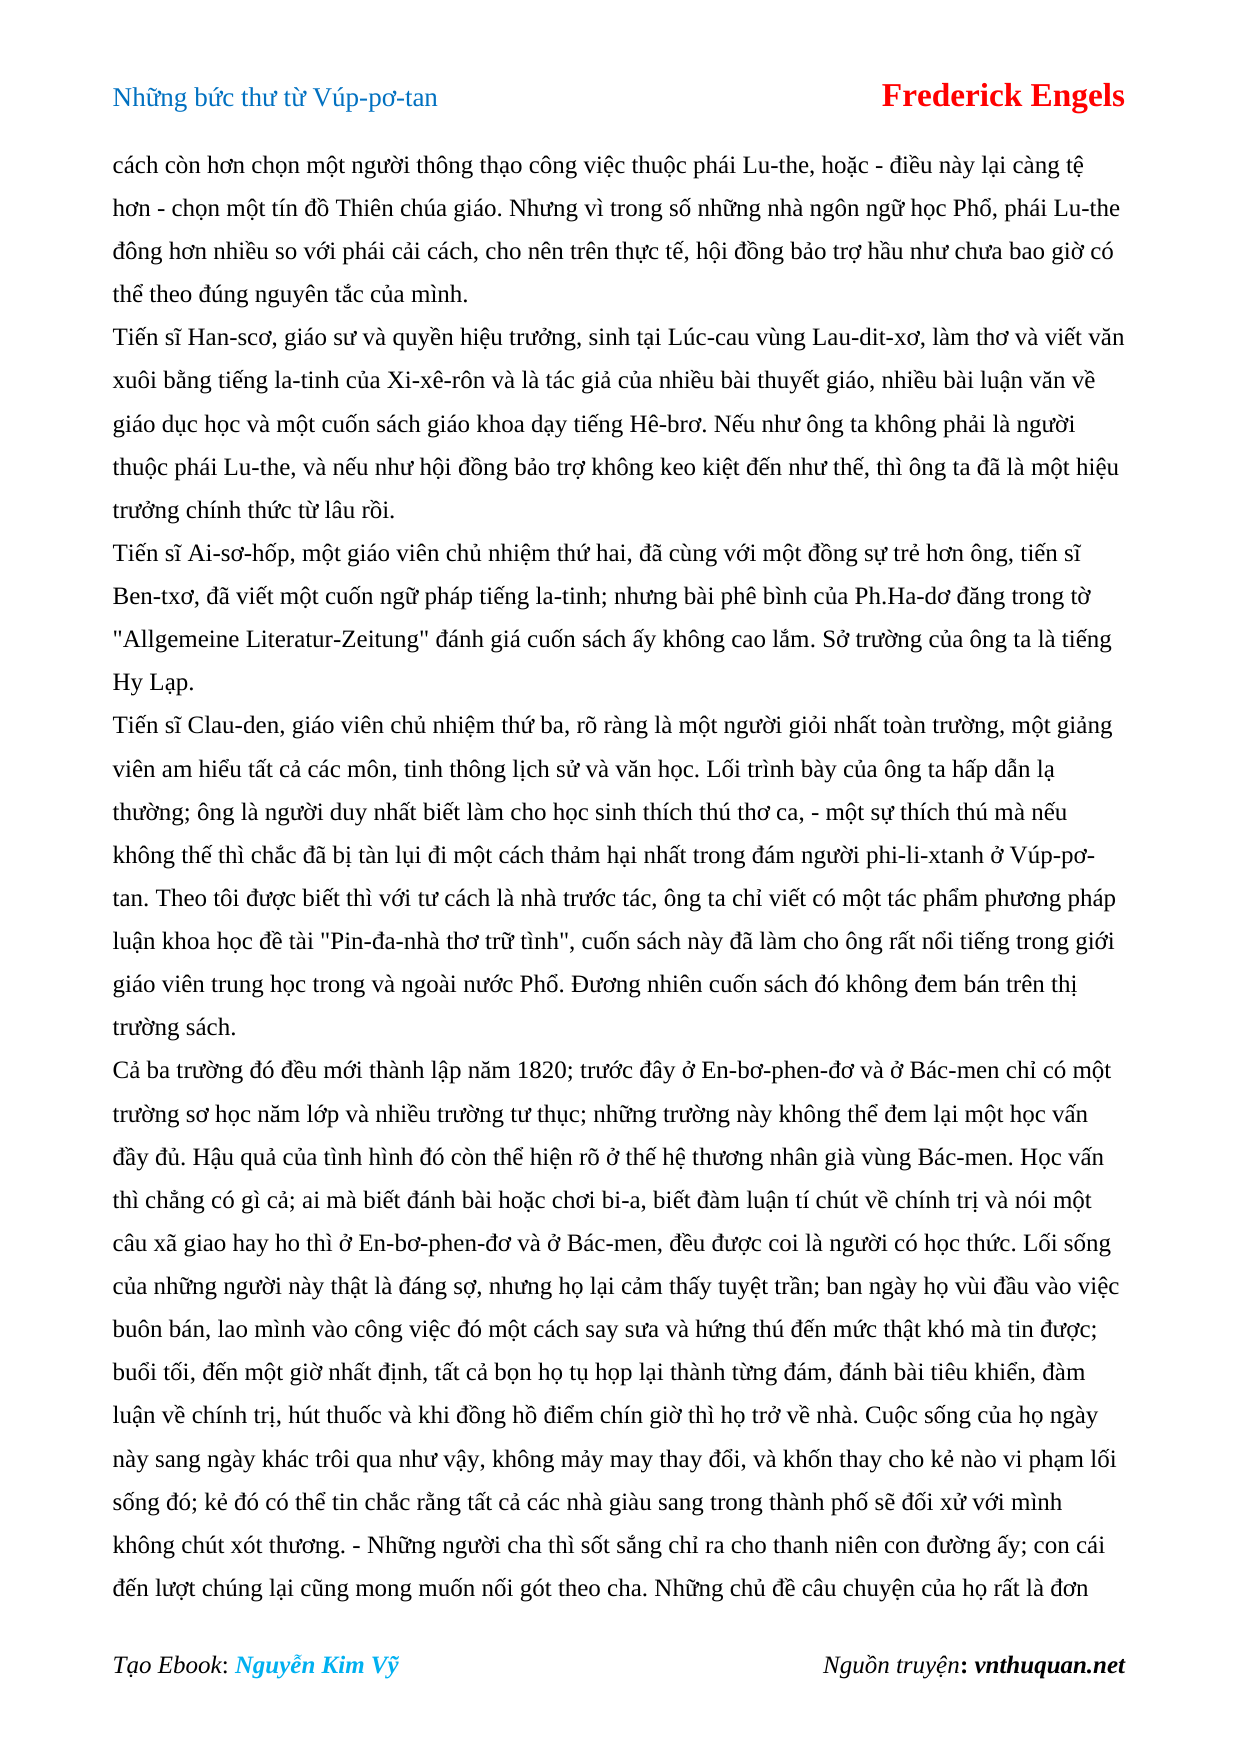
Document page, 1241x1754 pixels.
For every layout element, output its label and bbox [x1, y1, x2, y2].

text [112, 150, 1128, 1602]
